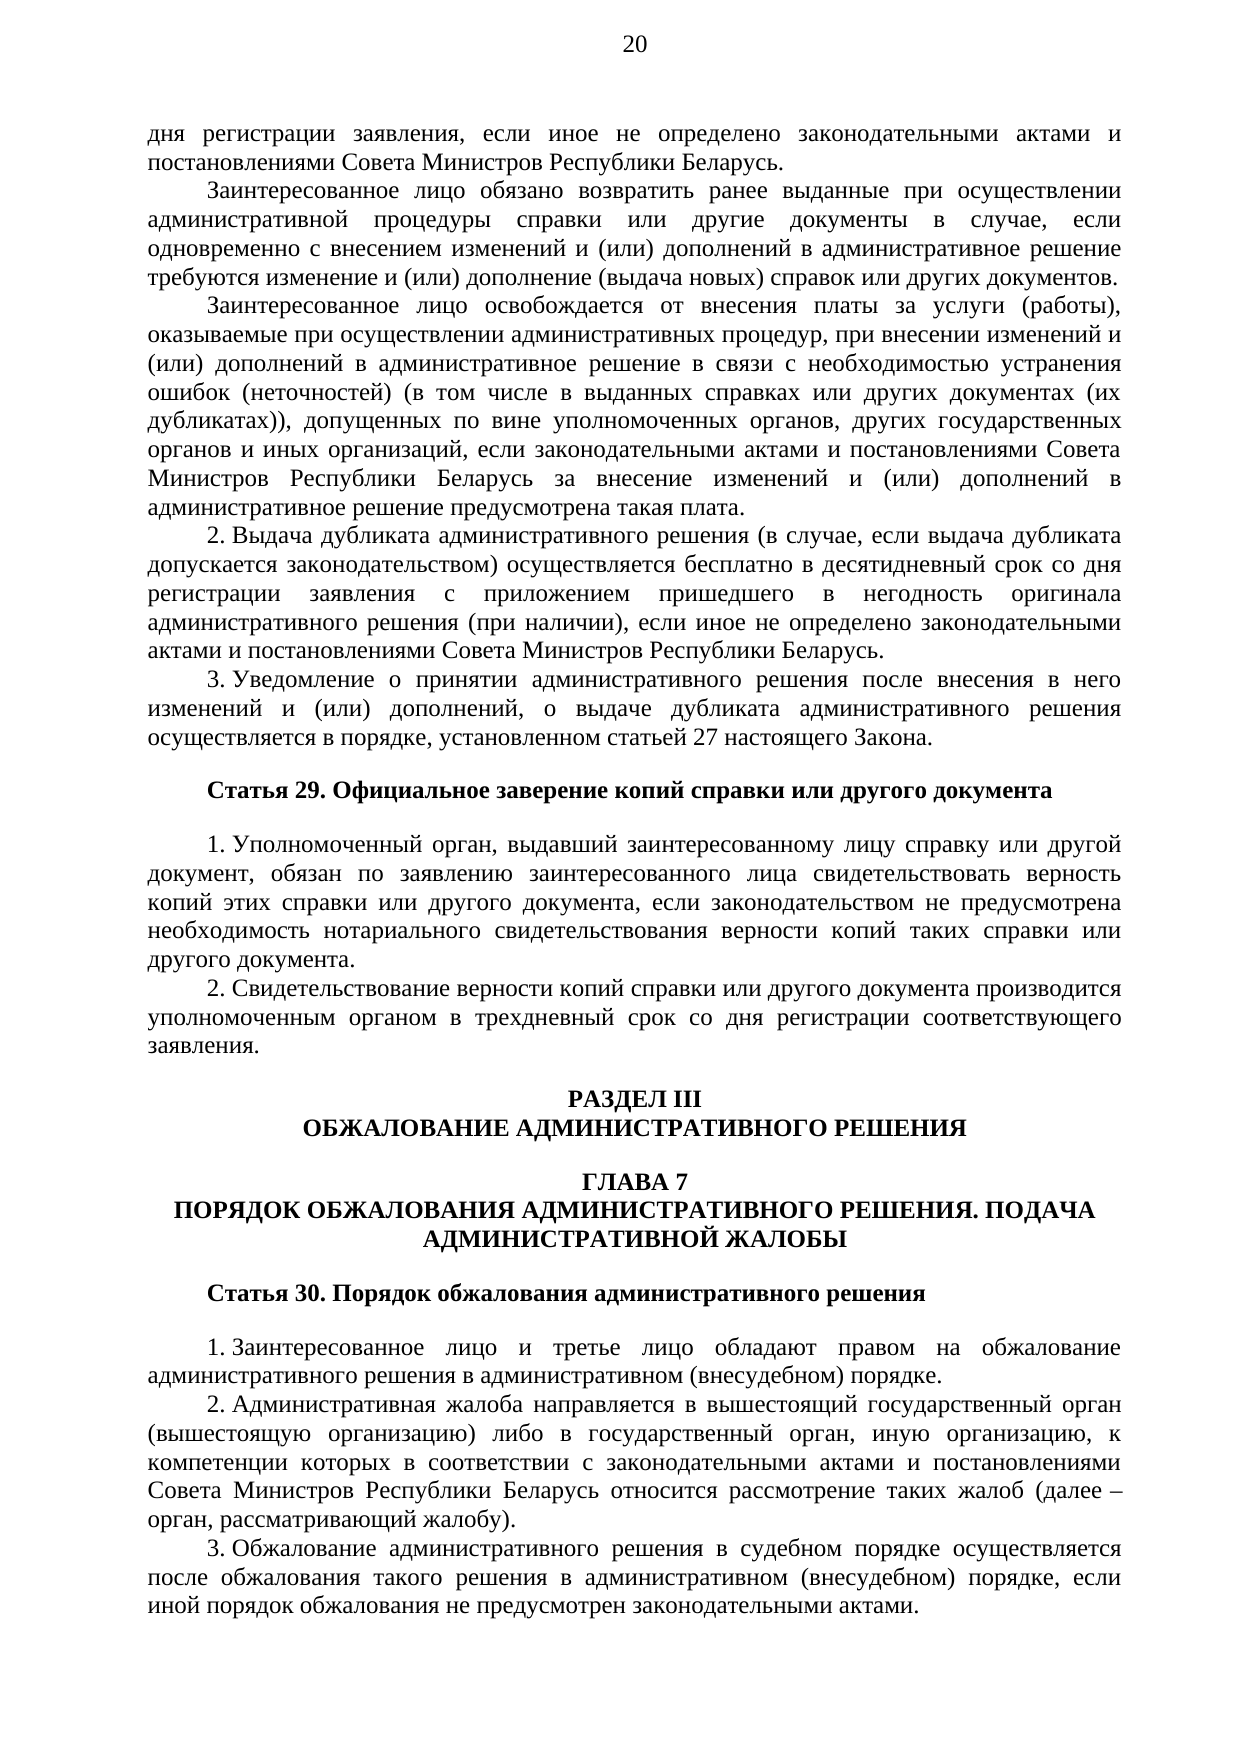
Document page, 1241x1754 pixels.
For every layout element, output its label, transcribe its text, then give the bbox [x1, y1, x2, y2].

text 1. Уполномоченный орган, выдавший заинтересованному лицу справку или другой документ, обязан по заявлению заинтересованного лица свидетельствовать верность копий этих справки или другого документа, если законодательством не предусмотрена необходимость нотариального свидетельствования верности копий таких справки или другого документа. [147, 829, 1122, 973]
text 1. Заинтересованное лицо и третье лицо обладают правом на обжалование административного решения в административном (внесудебном) порядке. [147, 1332, 1122, 1389]
text Заинтересованное лицо обязано возвратить ранее выданные при осуществлении административной процедуры справки или другие документы в случае, если одновременно с внесением изменений и (или) дополнений в административное решение требуются изменение и (или) дополнение (выдача новых) справок или других документов. [147, 176, 1122, 291]
text Заинтересованное лицо освобождается от внесения платы за услуги (работы), оказываемые при осуществлении административных процедур, при внесении изменений и (или) дополнений в административное решение в связи с необходимостью устранения ошибок (неточностей) (в том числе в выданных справках или других документах (их дубликатах)), допущенных по вине уполномоченных органов, других государственных органов и иных организаций, если законодательными актами и постановлениями Совета Министров Республики Беларусь за внесение изменений и (или) дополнений в административное решение предусмотрена такая плата. [147, 291, 1122, 521]
text Статья 29. Официальное заверение копий справки или другого документа [207, 776, 1122, 804]
text 2. Выдача дубликата административного решения (в случае, если выдача дубликата допускается законодательством) осуществляется бесплатно в десятидневный срок со дня регистрации заявления с приложением пришедшего в негодность оригинала административного решения (при наличии), если иное не определено законодательными актами и постановлениями Совета Министров Республики Беларусь. [147, 521, 1122, 664]
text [147, 118, 1122, 176]
text 2. Свидетельствование верности копий справки или другого документа производится уполномоченным органом в трехдневный срок со дня регистрации соответствующего заявления. [147, 973, 1122, 1059]
text ГЛАВА 7 ПОРЯДОК ОБЖАЛОВАНИЯ АДМИНИСТРАТИВНОГО РЕШЕНИЯ. ПОДАЧА АДМИНИСТРАТИВНОЙ ЖАЛОБЫ [147, 1167, 1122, 1253]
text 3. Обжалование административного решения в судебном порядке осуществляется после обжалования такого решения в административном (внесудебном) порядке, если иной порядок обжалования не предусмотрен законодательными актами. [147, 1533, 1122, 1619]
text 2. Административная жалоба направляется в вышестоящий государственный орган (вышестоящую организацию) либо в государственный орган, иную организацию, к компетенции которых в соответствии с законодательными актами и постановлениями Совета Министров Республики Беларусь относится рассмотрение таких жалоб (далее – орган, рассматривающий жалобу). [147, 1389, 1122, 1533]
text Статья 30. Порядок обжалования административного решения [207, 1278, 1122, 1307]
text 3. Уведомление о принятии административного решения после внесения в него изменений и (или) дополнений, о выдаче дубликата административного решения осуществляется в порядке, установленном статьей 27 настоящего Закона. [147, 664, 1122, 751]
text РАЗДЕЛ III ОБЖАЛОВАНИЕ АДМИНИСТРАТИВНОГО РЕШЕНИЯ [147, 1084, 1122, 1142]
